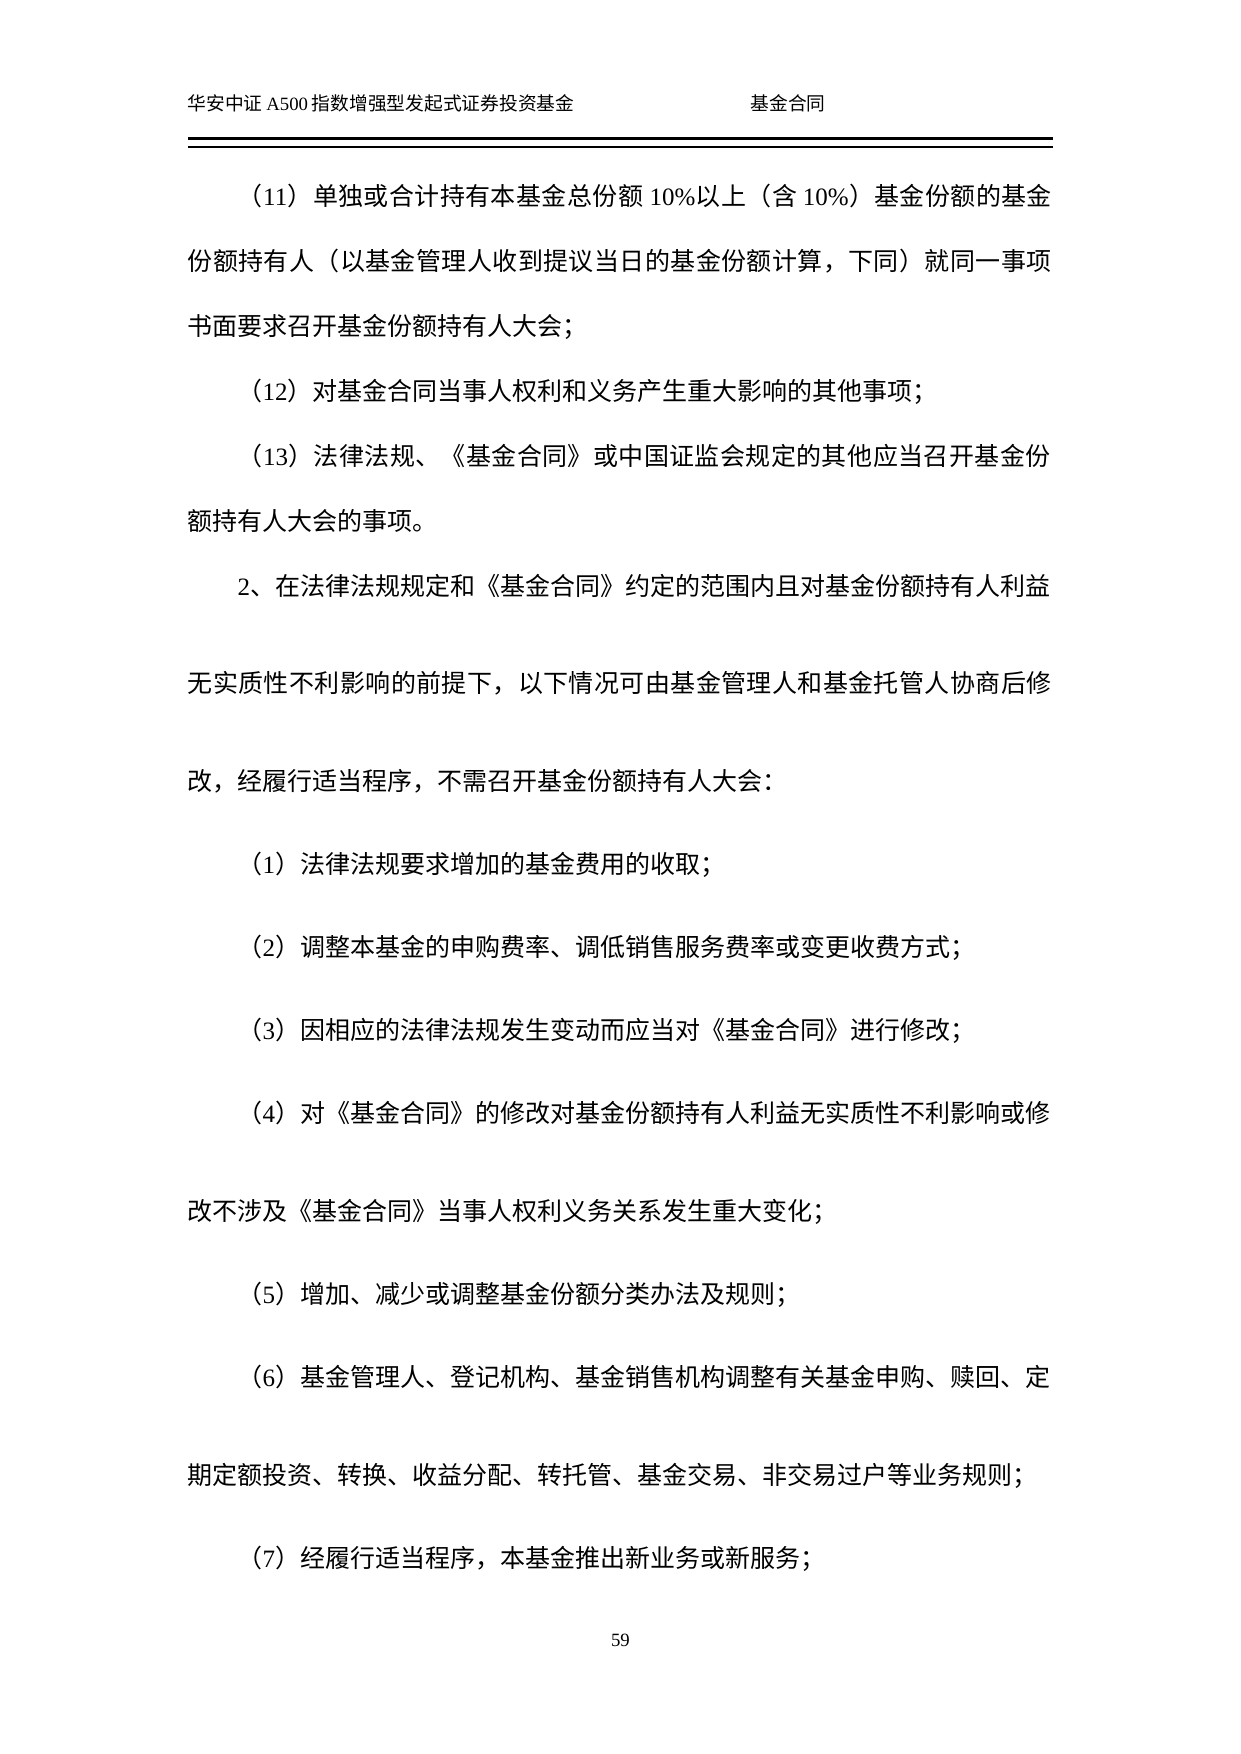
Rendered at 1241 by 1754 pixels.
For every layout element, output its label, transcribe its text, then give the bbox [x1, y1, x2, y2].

text （13）法律法规、《基金合同》或中国证监会规定的其他应当召开基金份额持有人大会的事项。 [187, 422, 1053, 552]
text （6）基金管理人、登记机构、基金销售机构调整有关基金申购、赎回、定期定额投资、转换、收益分配、转托管、基金交易、非交易过户等业务规则； [187, 1343, 1053, 1506]
text （2）调整本基金的申购费率、调低销售服务费率或变更收费方式； [187, 913, 1053, 978]
text （5）增加、减少或调整基金份额分类办法及规则； [187, 1260, 1053, 1325]
text （11）单独或合计持有本基金总份额10%以上（含10%）基金份额的基金份额持有人（以基金管理人收到提议当日的基金份额计算，下同）就同一事项书面要求召开基金份额持有人大会； [187, 162, 1053, 357]
text （1）法律法规要求增加的基金费用的收取； [187, 830, 1053, 895]
text （4）对《基金合同》的修改对基金份额持有人利益无实质性不利影响或修改不涉及《基金合同》当事人权利义务关系发生重大变化； [187, 1079, 1053, 1242]
text （7）经履行适当程序，本基金推出新业务或新服务； [187, 1524, 1053, 1589]
text 2、在法律法规规定和《基金合同》约定的范围内且对基金份额持有人利益无实质性不利影响的前提下，以下情况可由基金管理人和基金托管人协商后修改，经履行适当程序，不需召开基金份额持有人大会： [187, 552, 1053, 812]
text （12）对基金合同当事人权利和义务产生重大影响的其他事项； [187, 357, 1053, 422]
text （3）因相应的法律法规发生变动而应当对《基金合同》进行修改； [187, 996, 1053, 1061]
